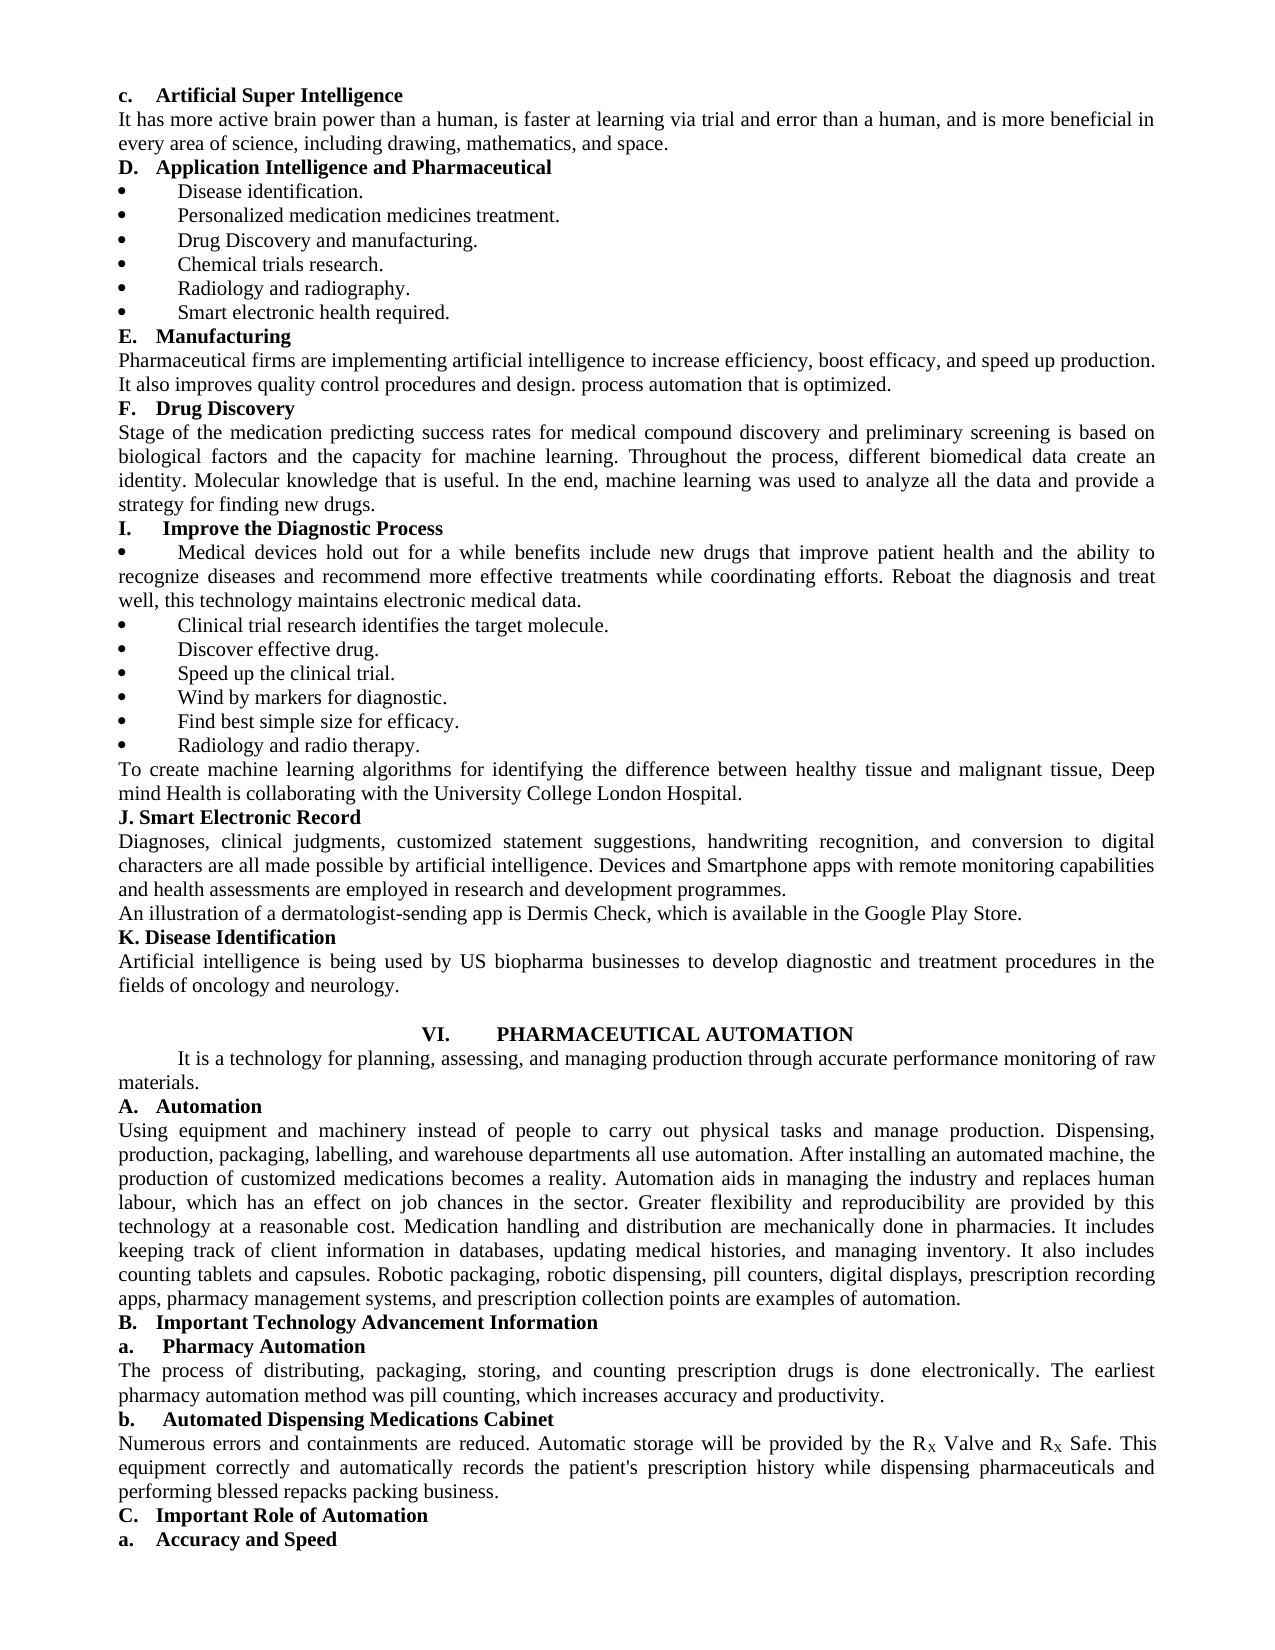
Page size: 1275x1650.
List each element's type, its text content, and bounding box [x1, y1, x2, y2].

list Medical devices hold out for a while benefits include new drugs that improve patient health and the ability to recognize diseases and recommend more effective treatments while coordinating efforts. Reboat the diagnosis and treat well, this technology maintains electronic medical data. [118, 540, 1157, 612]
list Smart electronic health required. [118, 300, 1157, 324]
list Manufacturing [118, 324, 1157, 348]
list PHARMACEUTICAL AUTOMATION [118, 1022, 1157, 1046]
list Disease identification. [118, 179, 1157, 203]
list Drug Discovery [118, 396, 1157, 420]
list Clinical trial research identifies the target molecule. [118, 612, 1157, 637]
text Diagnoses, clinical judgments, customized statement suggestions, handwriting recognition, and conversion to digital characters are all made possible by artificial intelligence. Devices and Smartphone apps with remote monitoring capabilities and health assessments are employed in research and development programmes. [118, 829, 1157, 901]
list Radiology and radio therapy. [118, 733, 1157, 757]
list Important Role of Automation [118, 1503, 1157, 1527]
text Numerous errors and containments are reduced. Automatic storage will be provided by the RX Valve and RX Safe. This equipment correctly and automatically records the patient's prescription history while dispensing pharmaceuticals and performing blessed repacks packing business. [118, 1431, 1157, 1503]
list Discover effective drug. [118, 637, 1157, 661]
text The process of distributing, packaging, storing, and counting prescription drugs is done electronically. The earliest pharmacy automation method was pill counting, which increases accuracy and productivity. [118, 1358, 1157, 1407]
text It is a technology for planning, assessing, and managing production through accurate performance monitoring of raw materials. [118, 1046, 1157, 1094]
text An illustration of a dermatologist-sending app is Dermis Check, which is available in the Google Play Store. [118, 901, 1157, 925]
text K. Disease Identification [118, 925, 1157, 949]
list Wind by markers for diagnostic. [118, 685, 1157, 709]
list Pharmacy Automation [118, 1334, 1157, 1358]
text J. Smart Electronic Record [118, 805, 1157, 829]
list Artificial Super Intelligence [118, 83, 1157, 107]
list Accuracy and Speed [118, 1527, 1157, 1551]
text Stage of the medication predicting success rates for medical compound discovery and preliminary screening is based on biological factors and the capacity for machine learning. Throughout the process, different biomedical data create an identity. Molecular knowledge that is useful. In the end, machine learning was used to analyze all the data and provide a strategy for finding new drugs. [118, 420, 1157, 516]
list Automation [118, 1094, 1157, 1118]
list Application Intelligence and Pharmaceutical [118, 155, 1157, 179]
list Drug Discovery and manufacturing. [118, 227, 1157, 252]
list Find best simple size for efficacy. [118, 709, 1157, 733]
text Artificial intelligence is being used by US biopharma businesses to develop diagnostic and treatment procedures in the fields of oncology and neurology. [118, 949, 1157, 997]
text To create machine learning algorithms for identifying the difference between healthy tissue and malignant tissue, Deep mind Health is collaborating with the University College London Hospital. [118, 757, 1157, 805]
list Improve the Diagnostic Process [118, 516, 1157, 540]
list Important Technology Advancement Information [118, 1310, 1157, 1334]
text It has more active brain power than a human, is faster at learning via trial and error than a human, and is more beneficial in every area of science, including drawing, mathematics, and space. [118, 107, 1157, 155]
text Pharmaceutical firms are implementing artificial intelligence to increase efficiency, boost efficacy, and speed up production. It also improves quality control procedures and design. process automation that is optimized. [118, 348, 1157, 396]
list Speed up the clinical trial. [118, 661, 1157, 685]
list Personalized medication medicines treatment. [118, 203, 1157, 227]
list Automated Dispensing Medications Cabinet [118, 1407, 1157, 1431]
list Radiology and radiography. [118, 276, 1157, 300]
list Chemical trials research. [118, 252, 1157, 276]
text Using equipment and machinery instead of people to carry out physical tasks and manage production. Dispensing, production, packaging, labelling, and warehouse departments all use automation. After installing an automated machine, the production of customized medications becomes a reality. Automation aids in managing the industry and replaces human labour, which has an effect on job chances in the sector. Greater flexibility and reproducibility are provided by this technology at a reasonable cost. Medication handling and distribution are mechanically done in pharmacies. It includes keeping track of client information in databases, updating medical histories, and managing inventory. It also includes counting tablets and capsules. Robotic packaging, robotic dispensing, pill counters, digital displays, prescription recording apps, pharmacy management systems, and prescription collection points are examples of automation. [118, 1118, 1157, 1310]
